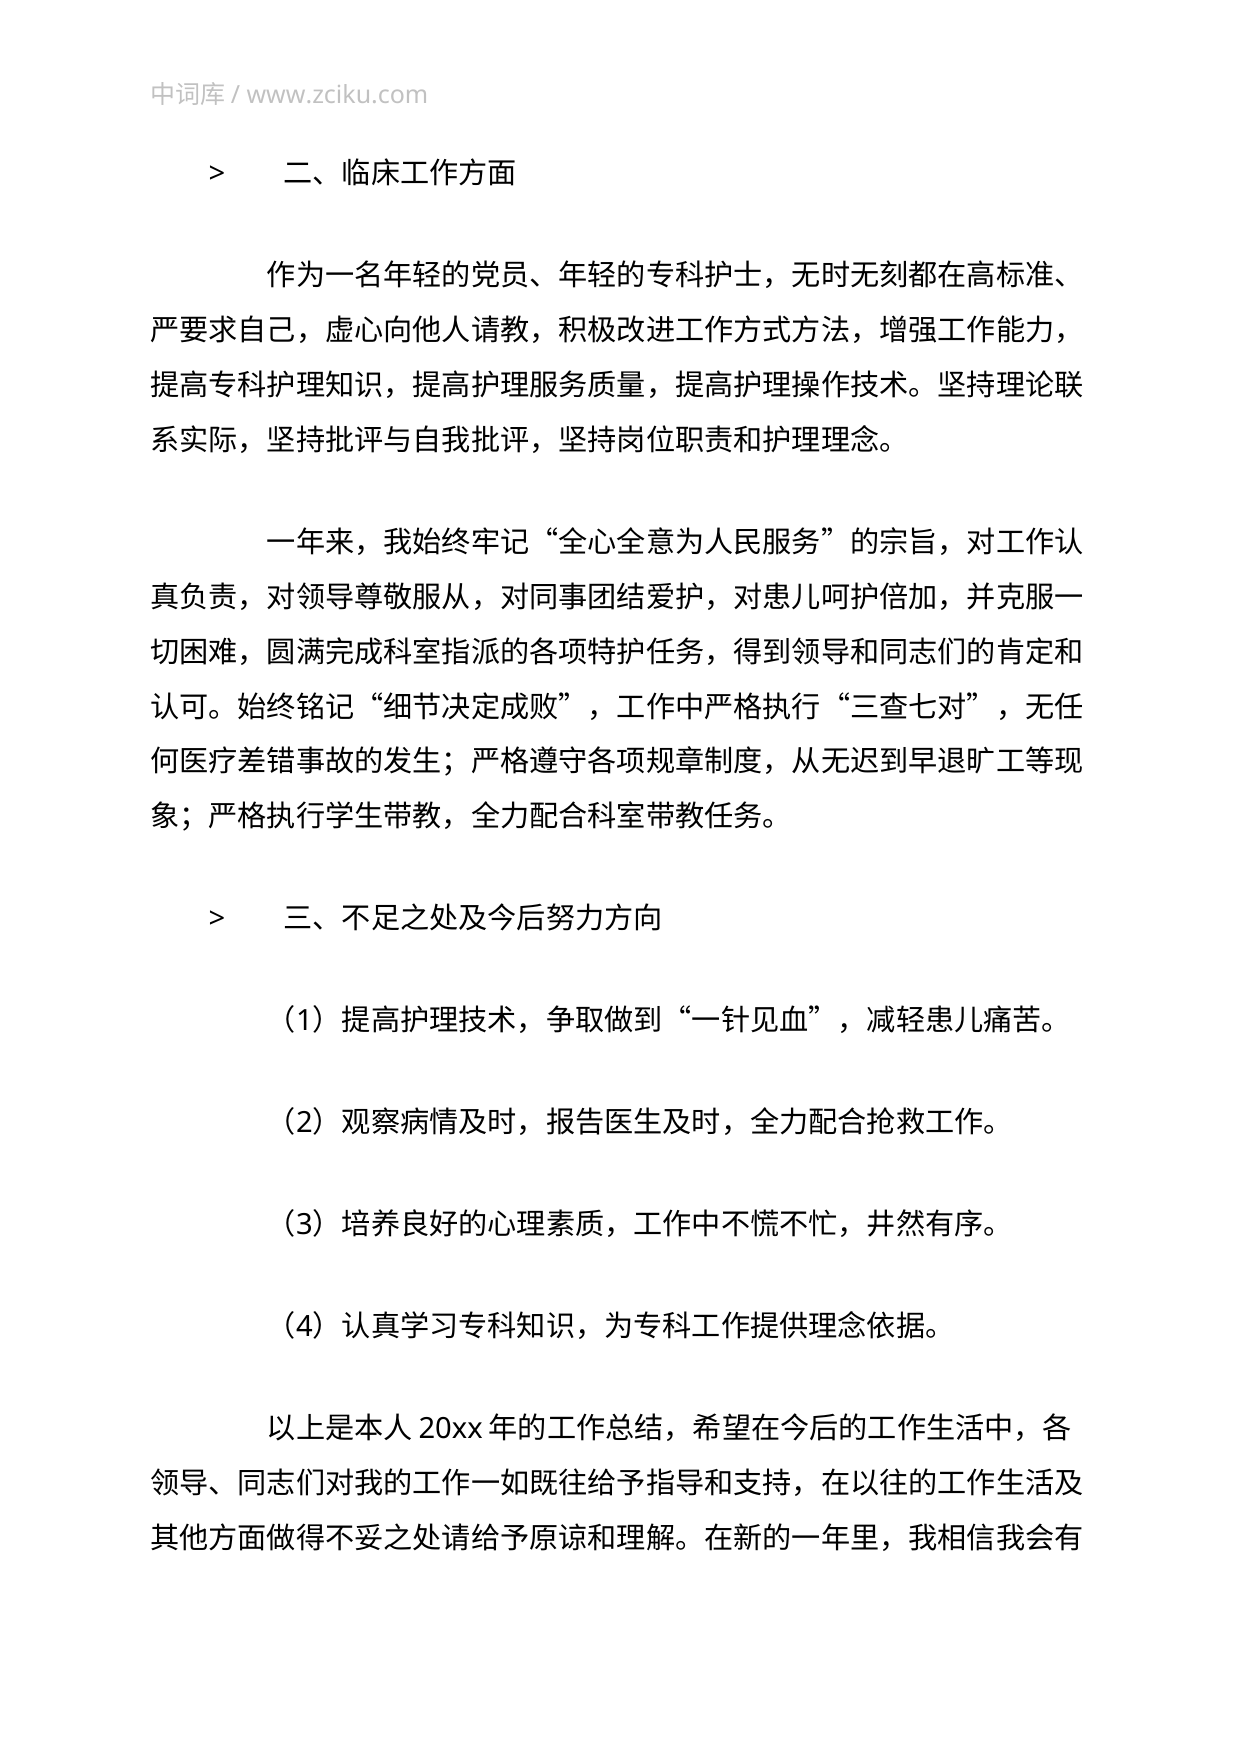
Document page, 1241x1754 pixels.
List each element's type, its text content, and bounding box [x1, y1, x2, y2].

text > 三、不足之处及今后努力方向 [150, 895, 1090, 937]
text > 二、临床工作方面 [150, 150, 1090, 192]
text （4）认真学习专科知识，为专科工作提供理念依据。 [150, 1303, 1090, 1345]
text 作为一名年轻的党员、年轻的专科护士，无时无刻都在高标准、严要求自己，虚心向他人请教，积极改进工作方式方法，增强工作能力，提高专科护理知识，提高护理服务质量，提高护理操作技术。坚持理论联系实际，坚持批评与自我批评，坚持岗位职责和护理理念。 [150, 252, 1090, 459]
text 一年来，我始终牢记“全心全意为人民服务”的宗旨，对工作认真负责，对领导尊敬服从，对同事团结爱护，对患儿呵护倍加，并克服一切困难，圆满完成科室指派的各项特护任务，得到领导和同志们的肯定和认可。始终铭记“细节决定成败”，工作中严格执行“三查七对”，无任何医疗差错事故的发生；严格遵守各项规章制度，从无迟到早退旷工等现象；严格执行学生带教，全力配合科室带教任务。 [150, 518, 1090, 835]
text （3）培养良好的心理素质，工作中不慌不忙，井然有序。 [150, 1201, 1090, 1243]
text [150, 1404, 1090, 1557]
text （2）观察病情及时，报告医生及时，全力配合抢救工作。 [150, 1099, 1090, 1141]
text （1）提高护理技术，争取做到“一针见血”，减轻患儿痛苦。 [150, 997, 1090, 1039]
